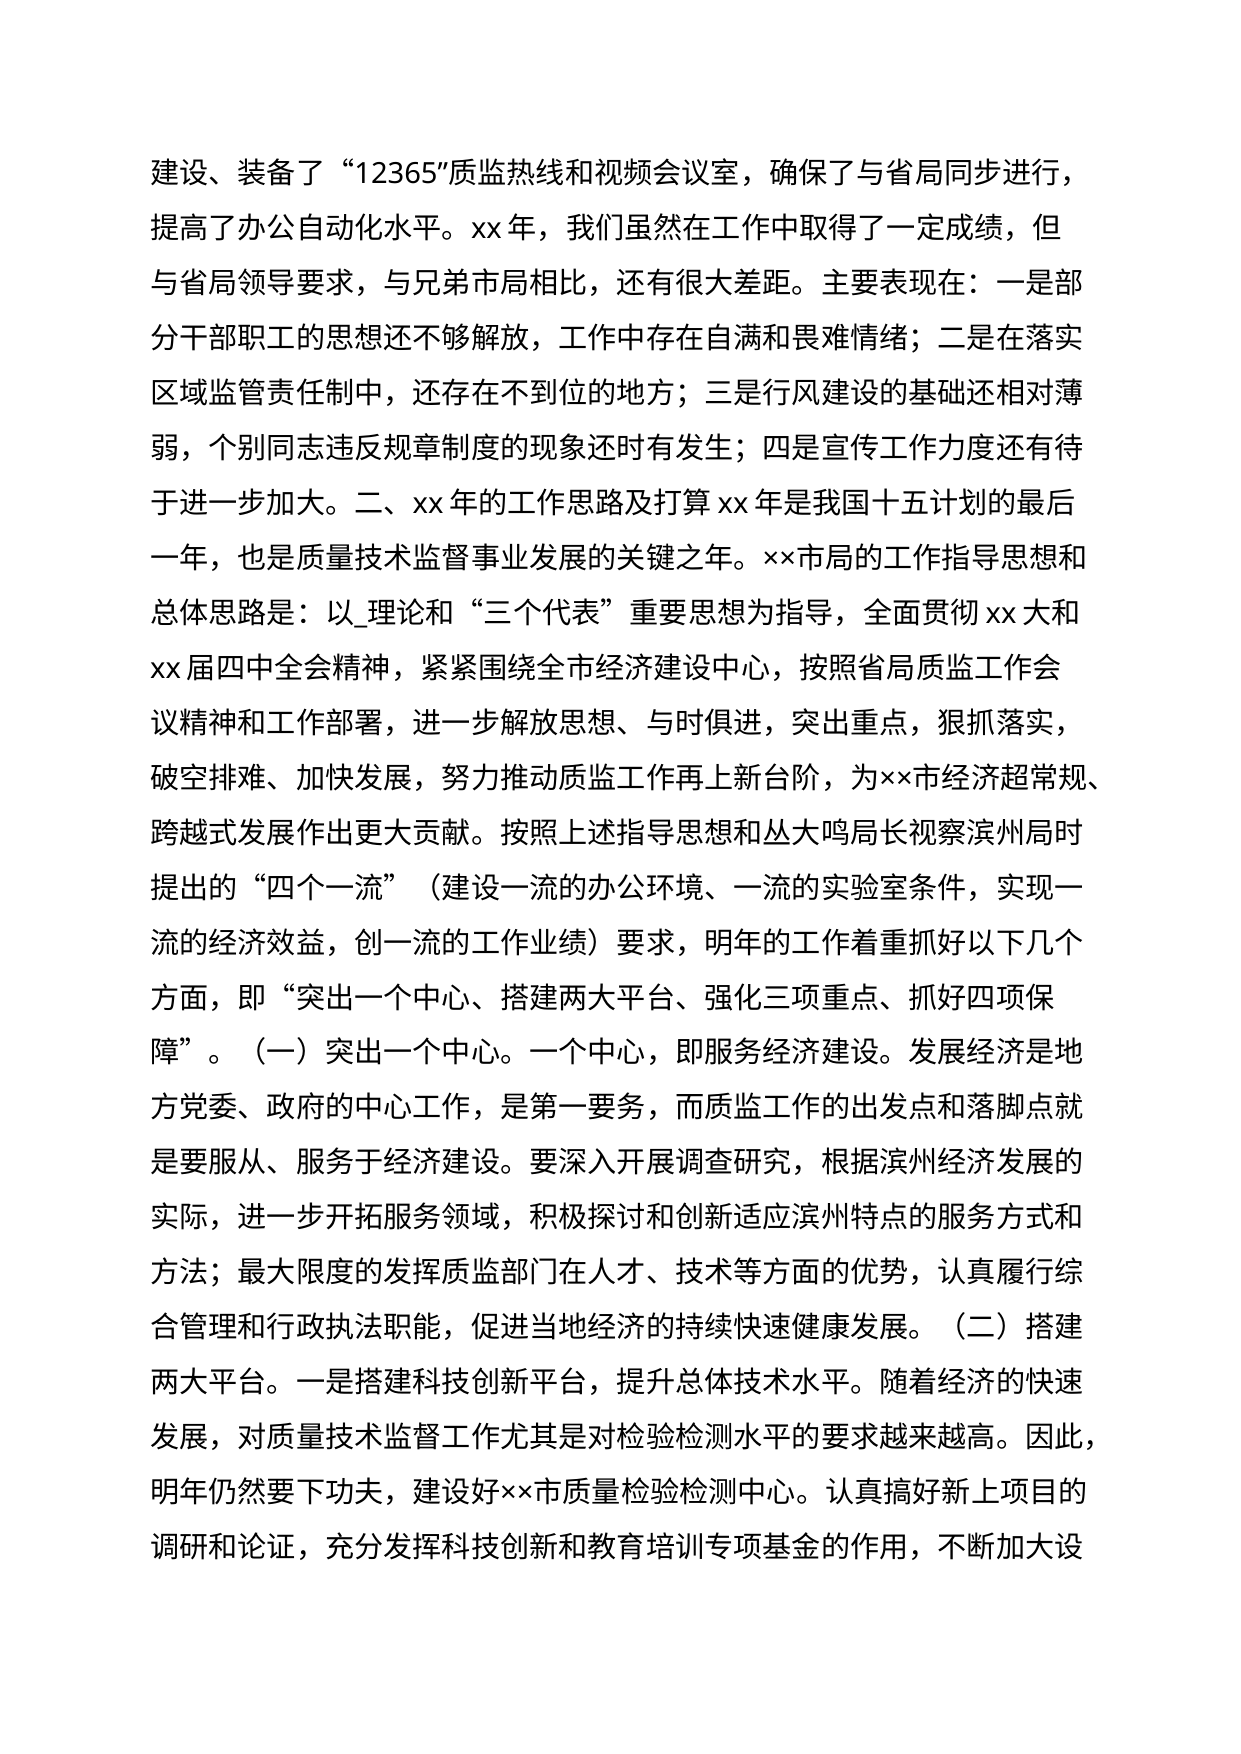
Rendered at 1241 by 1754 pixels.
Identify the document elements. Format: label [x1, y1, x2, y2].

text [150, 150, 1090, 1566]
